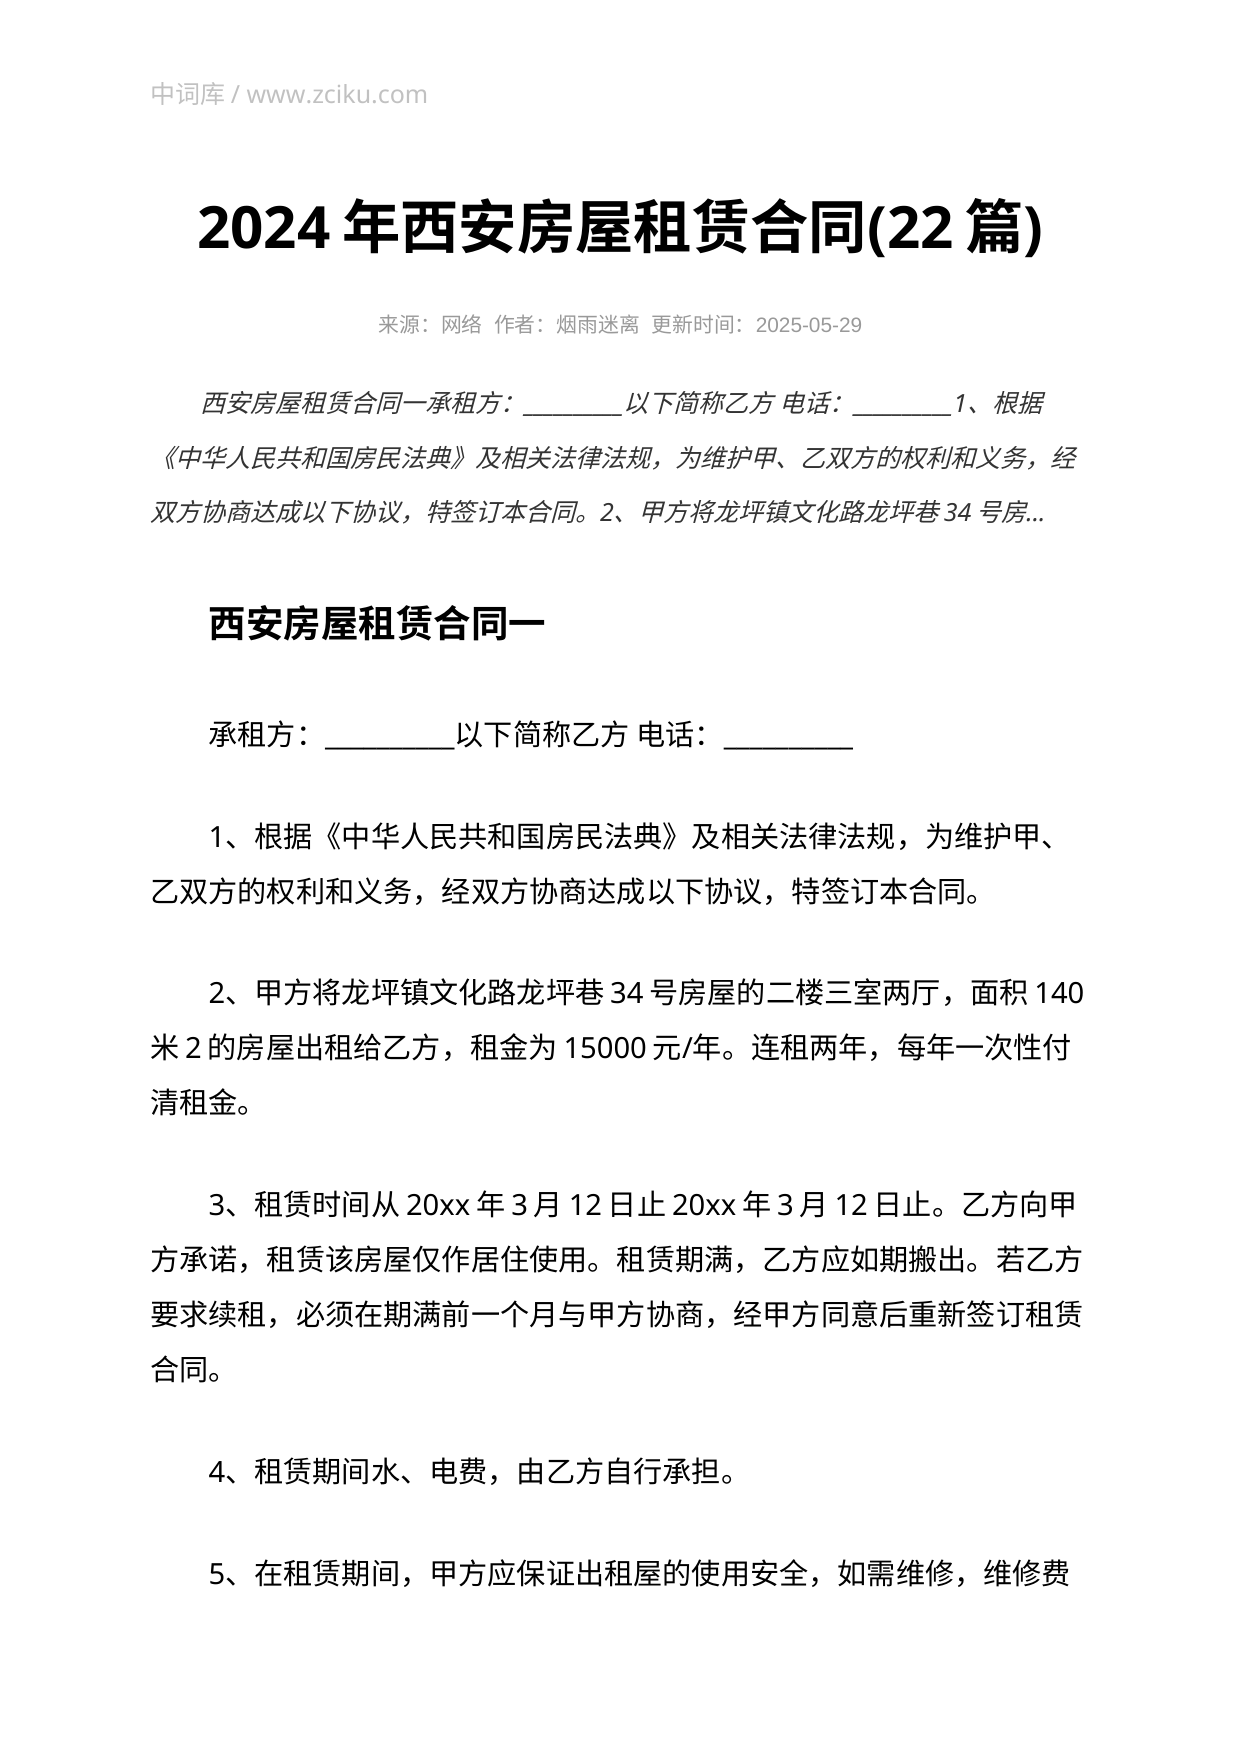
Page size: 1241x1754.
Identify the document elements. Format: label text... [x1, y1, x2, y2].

text 承租方：__________以下简称乙方 电话：__________ [150, 711, 1090, 753]
text 西安房屋租赁合同一承租方：__________以下简称乙方 电话：__________1、根据《中华人民共和国房民法典》及相关法律法规，为维护甲、乙双方的权利和义务，经双方协商达成以下协议，特签订本合同。2、甲方将龙坪镇文化路龙坪巷34号房... [150, 384, 1090, 529]
text 3、租赁时间从20xx年3月12日止20xx年3月12日止。乙方向甲方承诺，租赁该房屋仅作居住使用。租赁期满，乙方应如期搬出。若乙方要求续租，必须在期满前一个月与甲方协商，经甲方同意后重新签订租赁合同。 [150, 1182, 1090, 1389]
text 2、甲方将龙坪镇文化路龙坪巷34号房屋的二楼三室两厅，面积140米2的房屋出租给乙方，租金为15000元/年。连租两年，每年一次性付清租金。 [150, 970, 1090, 1122]
subtitle 2024年西安房屋租赁合同(22篇) [150, 181, 1090, 266]
text 4、租赁期间水、电费，由乙方自行承担。 [150, 1448, 1090, 1491]
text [150, 1550, 1090, 1593]
text 来源：网络 作者：烟雨迷离 更新时间：2025-05-29 [150, 313, 1090, 337]
text 西安房屋租赁合同一 [150, 594, 1090, 648]
text 1、根据《中华人民共和国房民法典》及相关法律法规，为维护甲、乙双方的权利和义务，经双方协商达成以下协议，特签订本合同。 [150, 813, 1090, 910]
